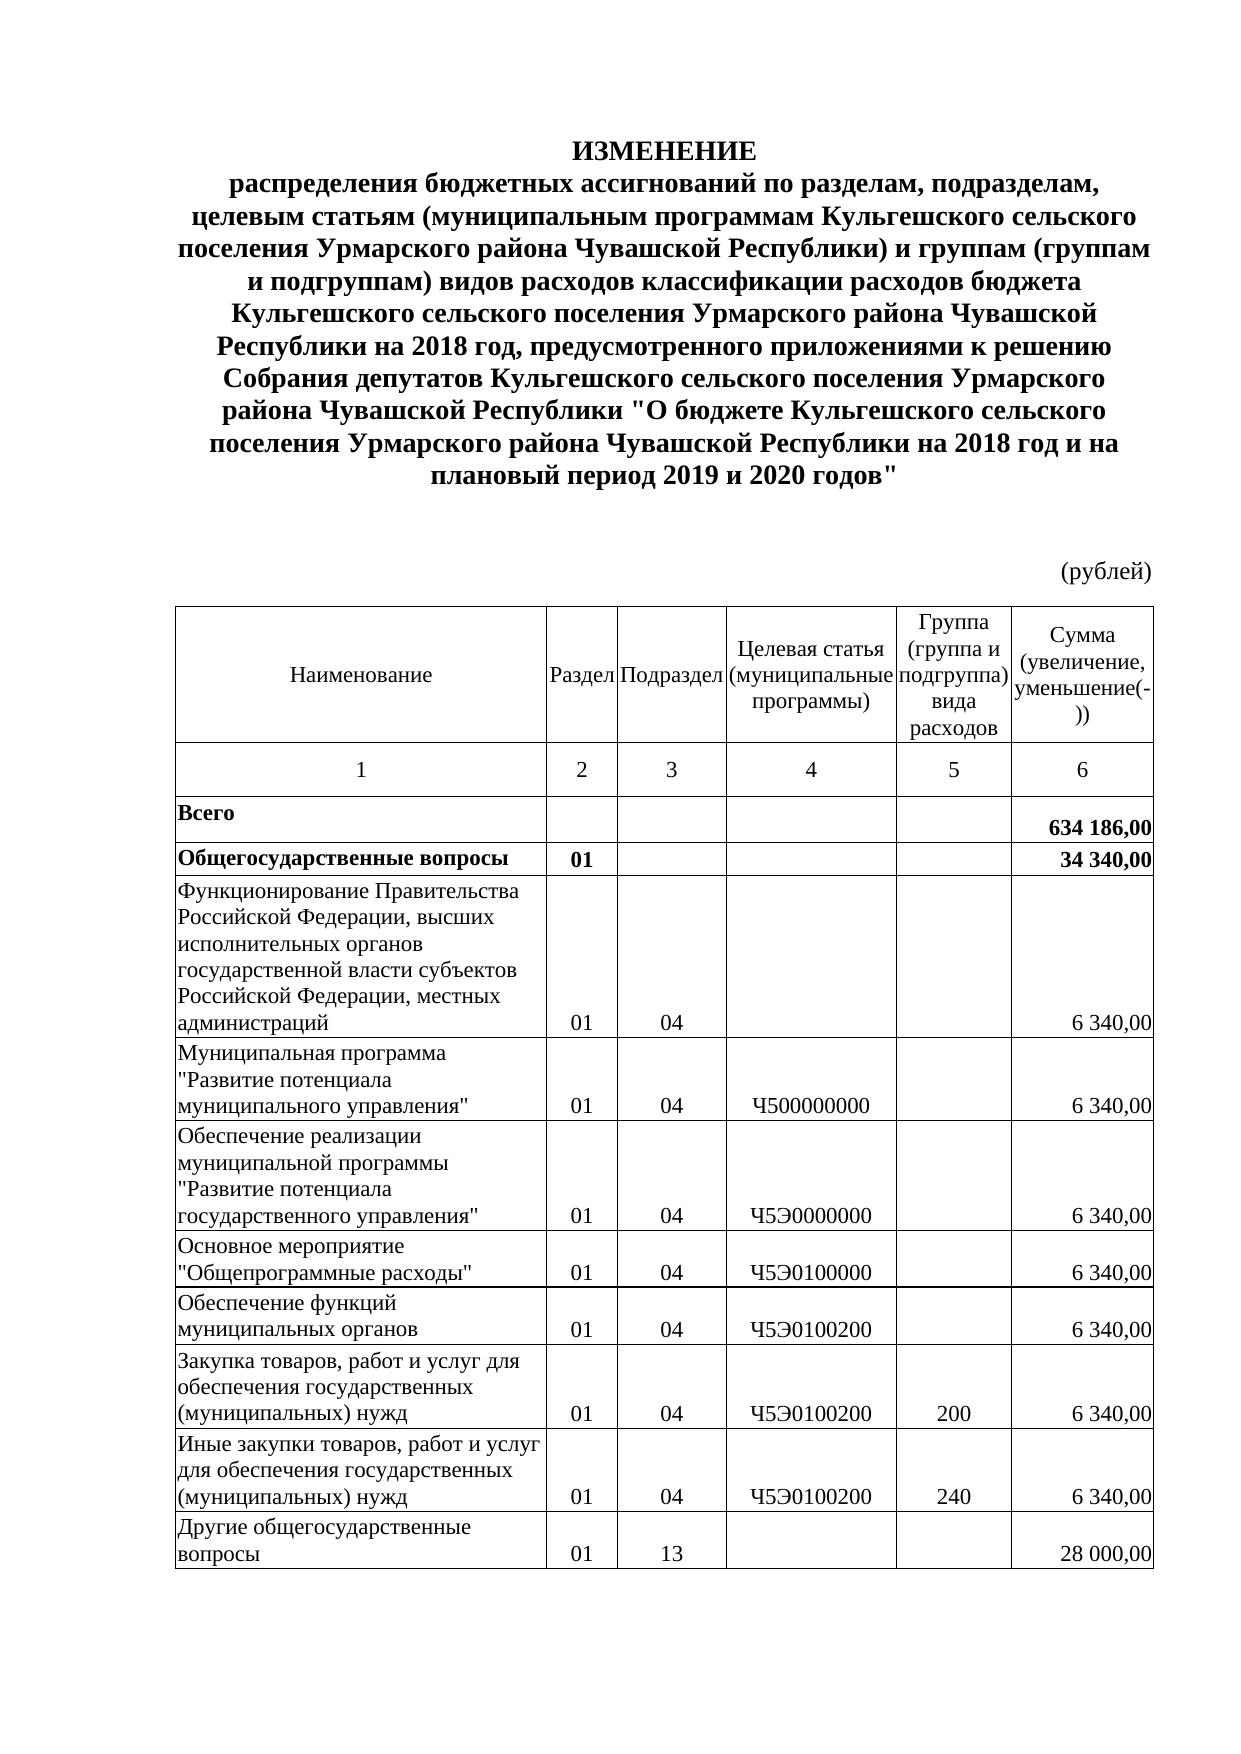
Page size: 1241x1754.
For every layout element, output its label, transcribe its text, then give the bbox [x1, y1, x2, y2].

table_cell Основное мероприятие "Общепрограммные расходы" [176, 1231, 546, 1286]
table_cell Раздел [547, 607, 617, 742]
table_cell 6 [1012, 743, 1153, 796]
table_cell Иные закупки товаров, работ и услуг для обеспечения государственных (муниципальных) нужд [176, 1429, 546, 1511]
table_cell Целевая статья (муниципальные программы) [727, 607, 896, 742]
table_cell 01 [547, 876, 617, 1037]
table_cell 6 340,00 [1012, 1288, 1153, 1344]
table_cell (рублей) [176, 535, 1153, 606]
table_cell 6 340,00 [1012, 1231, 1153, 1286]
table_cell [618, 843, 726, 874]
table_cell 28 000,00 [1012, 1512, 1153, 1568]
table_cell 6 340,00 [1012, 1429, 1153, 1511]
table_cell 01 [547, 1121, 617, 1229]
table_cell Закупка товаров, работ и услуг для обеспечения государственных (муниципальных) нужд [176, 1345, 546, 1427]
table_cell [727, 876, 896, 1037]
table_cell 04 [618, 1121, 726, 1229]
table_cell [547, 797, 617, 842]
table_cell 04 [618, 1429, 726, 1511]
table_cell 200 [897, 1345, 1011, 1427]
table_cell 6 340,00 [1012, 1345, 1153, 1427]
table_cell 01 [547, 1512, 617, 1568]
table_cell Общегосударственные вопросы [176, 843, 546, 874]
table_cell Муниципальная программа "Развитие потенциала муниципального управления" [176, 1038, 546, 1120]
table_cell 01 [547, 1288, 617, 1344]
table_cell ИЗМЕНЕНИЕ распределения бюджетных ассигнований по разделам, подразделам, целевым статьям (муниципальным программам Кульгешского сельского поселения Урмарского района Чувашской Республики) и группам (группам и подгруппам) видов расходов классификации расходов бюджета Кульгешского сельского поселения Урмарского района Чувашской Республики на 2018 год, предусмотренного приложениями к решению Собрания депутатов Кульгешского сельского поселения Урмарского района Чувашской Республики "О бюджете Кульгешского сельского поселения Урмарского района Чувашской Республики на 2018 год и на плановый период 2019 и 2020 годов" [176, 118, 1153, 535]
table_cell [897, 876, 1011, 1037]
table_cell [727, 843, 896, 874]
table_cell [897, 1038, 1011, 1120]
table_cell [727, 1512, 896, 1568]
table_cell 04 [618, 1231, 726, 1286]
table_cell 01 [547, 1038, 617, 1120]
table_cell Ч5Э0100200 [727, 1429, 896, 1511]
table_cell [897, 1231, 1011, 1286]
table_cell 6 340,00 [1012, 876, 1153, 1037]
table_cell 6 340,00 [1012, 1121, 1153, 1229]
table_cell Ч5Э0100200 [727, 1345, 896, 1427]
table_cell 6 340,00 [1012, 1038, 1153, 1120]
table_cell [897, 1121, 1011, 1229]
table_cell [727, 797, 896, 842]
table_cell Другие общегосударственные вопросы [176, 1512, 546, 1568]
table_cell 01 [547, 843, 617, 874]
table_cell 634 186,00 [1012, 797, 1153, 842]
table_cell 5 [897, 743, 1011, 796]
table_cell Функционирование Правительства Российской Федерации, высших исполнительных органов государственной власти субъектов Российской Федерации, местных администраций [176, 876, 546, 1037]
table_cell 1 [176, 743, 546, 796]
table_cell Обеспечение функций муниципальных органов [176, 1288, 546, 1344]
table_cell Сумма (увеличение, уменьшение(-)) [1012, 607, 1153, 742]
table_cell Обеспечение реализации муниципальной программы "Развитие потенциала государственного управления" [176, 1121, 546, 1229]
table_cell 04 [618, 1288, 726, 1344]
table_cell Ч5Э0100200 [727, 1288, 896, 1344]
table_cell Подраздел [618, 607, 726, 742]
table_cell Ч5Э0000000 [727, 1121, 896, 1229]
table_cell 2 [547, 743, 617, 796]
table_cell 13 [618, 1512, 726, 1568]
table_cell [897, 843, 1011, 874]
table_cell [618, 797, 726, 842]
table_cell Всего [176, 797, 546, 842]
table_cell 4 [727, 743, 896, 796]
table_cell [897, 1288, 1011, 1344]
table_cell Ч500000000 [727, 1038, 896, 1120]
table_cell 04 [618, 876, 726, 1037]
table_cell 240 [897, 1429, 1011, 1511]
table_cell 01 [547, 1429, 617, 1511]
table_cell 01 [547, 1231, 617, 1286]
table_cell Ч5Э0100000 [727, 1231, 896, 1286]
table_cell 04 [618, 1038, 726, 1120]
table_cell Группа (группа и подгруппа) вида расходов [897, 607, 1011, 742]
table_cell 3 [618, 743, 726, 796]
table_cell 34 340,00 [1012, 843, 1153, 874]
table_cell 01 [547, 1345, 617, 1427]
table_cell [897, 1512, 1011, 1568]
table_cell Наименование [176, 607, 546, 742]
table_cell 04 [618, 1345, 726, 1427]
table_cell [897, 797, 1011, 842]
